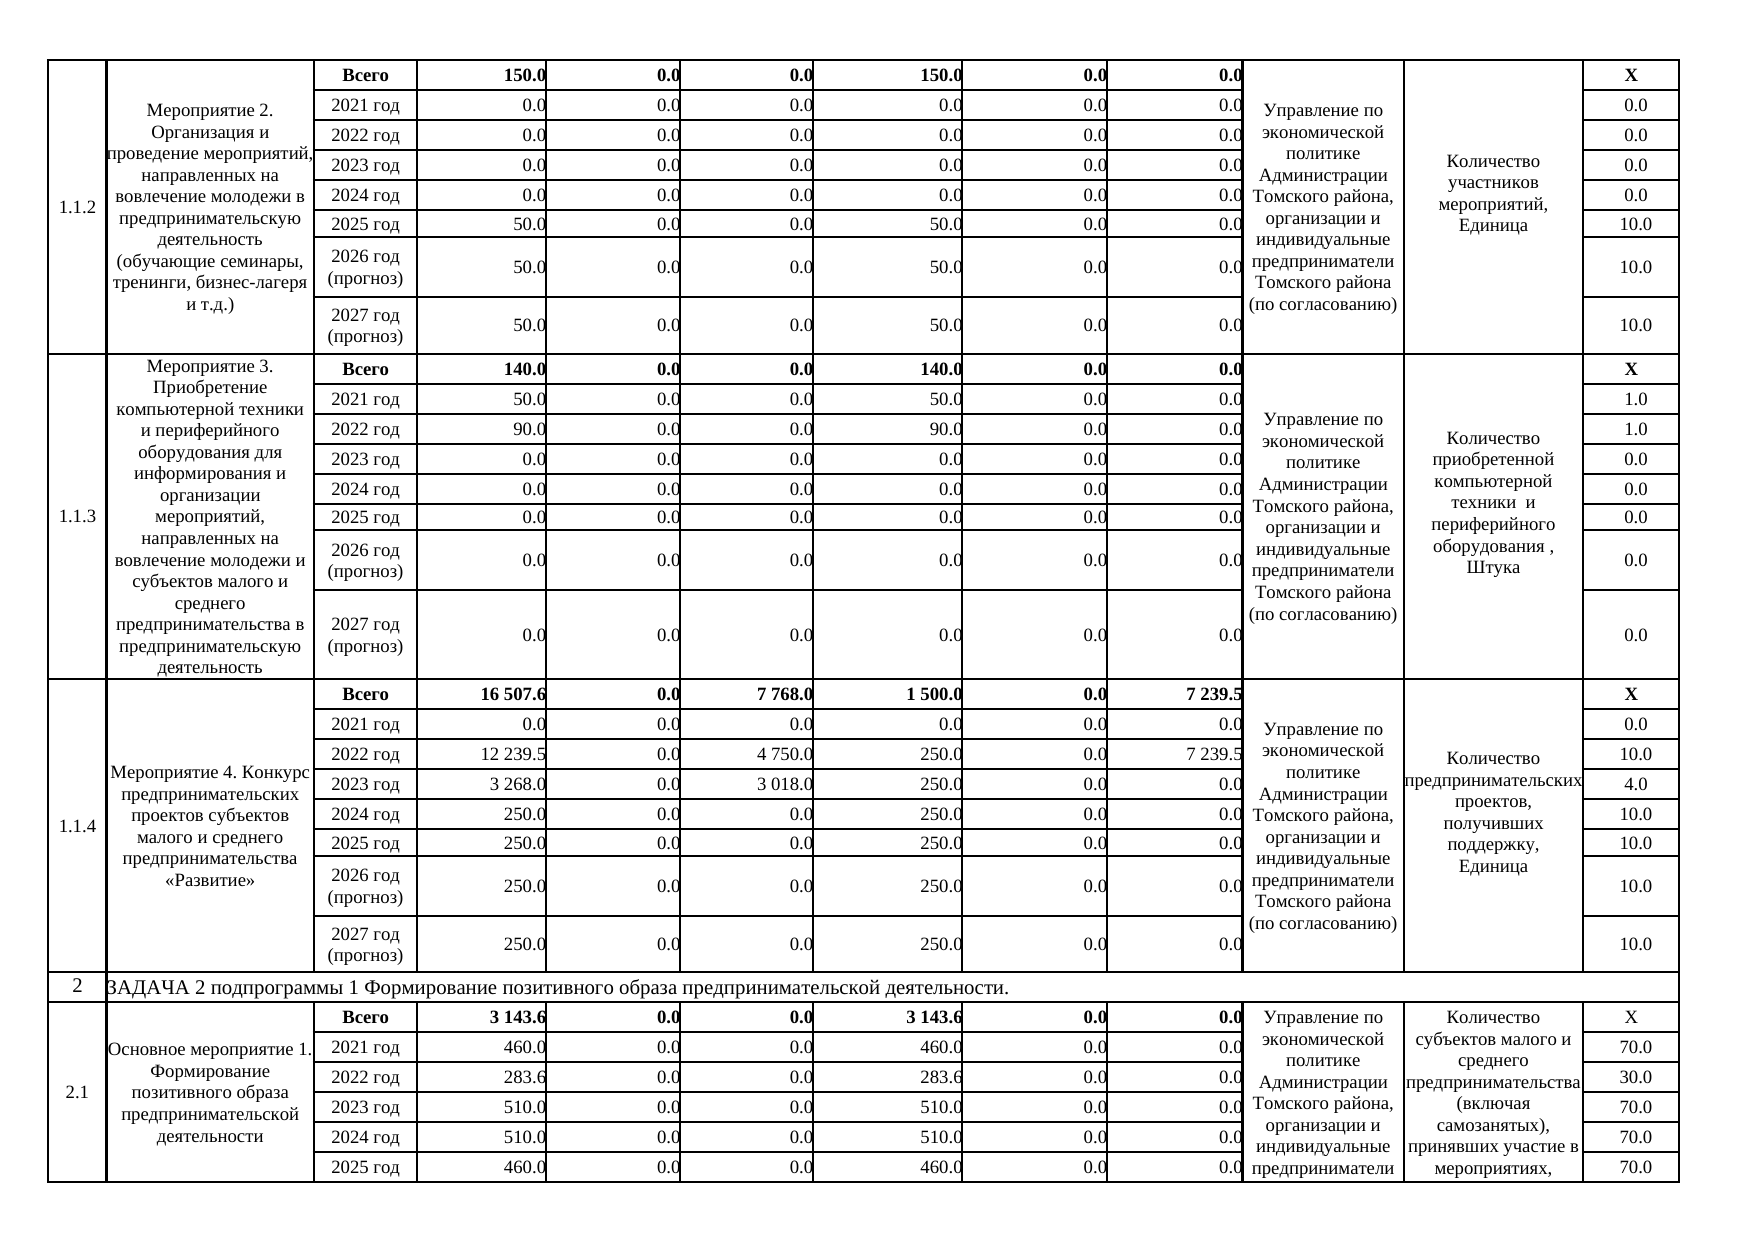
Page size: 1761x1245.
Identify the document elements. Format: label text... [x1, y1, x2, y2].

table_cell 0.0 [1108, 181, 1241, 209]
table_cell 0.0 [547, 238, 679, 296]
table_cell 50.0 [814, 385, 961, 412]
table_cell 2022 год [315, 1063, 416, 1091]
table_cell 2021 год [315, 385, 416, 412]
table_cell 0.0 [963, 61, 1106, 89]
table_cell 0.0 [547, 857, 679, 914]
table_cell 0.0 [1108, 800, 1241, 828]
table_cell 0.0 [1108, 531, 1241, 589]
table_cell 0.0 [681, 211, 812, 236]
table_cell 3 143.6 [814, 1003, 961, 1031]
table_cell 460.0 [418, 1033, 545, 1061]
table_cell 0.0 [814, 475, 961, 502]
table_cell 0.0 [681, 505, 812, 529]
table_cell 0.0 [547, 355, 679, 382]
table_cell 50.0 [418, 298, 545, 352]
table_cell X [1584, 355, 1678, 382]
table_cell 0.0 [814, 710, 961, 738]
table_cell 250.0 [814, 857, 961, 914]
table_cell 0.0 [547, 415, 679, 442]
table_cell 0.0 [547, 505, 679, 529]
table_cell 0.0 [1108, 61, 1241, 89]
table_cell 0.0 [814, 181, 961, 209]
table_cell 0.0 [547, 1063, 679, 1091]
table_cell 0.0 [547, 151, 679, 179]
table_cell 90.0 [418, 415, 545, 442]
table_cell 0.0 [547, 531, 679, 589]
table_cell 0.0 [1108, 445, 1241, 472]
table_cell 0.0 [681, 61, 812, 89]
table_cell 50.0 [418, 211, 545, 236]
table_cell 0.0 [547, 770, 679, 798]
table_cell Количество приобретенной компьютерной техники и периферийного оборудования , Штука [1405, 355, 1582, 678]
table_cell 250.0 [814, 770, 961, 798]
table_cell 0.0 [963, 298, 1106, 352]
table_cell 0.0 [963, 1033, 1106, 1061]
table_cell 0.0 [418, 445, 545, 472]
table_cell 0.0 [547, 1093, 679, 1121]
table_cell 0.0 [681, 591, 812, 678]
table_cell 3 268.0 [418, 770, 545, 798]
table_cell 0.0 [1584, 475, 1678, 502]
table_cell 250.0 [418, 857, 545, 914]
table_cell 0.0 [1108, 1003, 1241, 1031]
table_cell 0.0 [963, 505, 1106, 529]
table_cell 0.0 [1584, 710, 1678, 738]
table_cell 0.0 [547, 830, 679, 855]
table_cell 10.0 [1584, 298, 1678, 352]
table_cell 0.0 [681, 91, 812, 119]
table_cell 2025 год [315, 505, 416, 529]
table_cell 0.0 [1108, 505, 1241, 529]
table_cell 1.1.3 [49, 355, 105, 678]
table_cell 0.0 [1108, 151, 1241, 179]
table_cell 0.0 [418, 710, 545, 738]
table_cell 2025 год [315, 830, 416, 855]
table_cell 2023 год [315, 445, 416, 472]
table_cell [1244, 61, 1403, 352]
table_cell 0.0 [681, 1093, 812, 1121]
table_cell 0.0 [418, 475, 545, 502]
table_cell 0.0 [418, 531, 545, 589]
table_cell 2022 год [315, 415, 416, 442]
table_cell 0.0 [814, 591, 961, 678]
table_cell 2025 год [315, 211, 416, 236]
table_cell Количество субъектов малого и среднего предпринимательства (включая самозанятых), принявших участие в мероприятиях, Единица [1405, 1003, 1582, 1181]
table_cell 0.0 [681, 1153, 812, 1181]
table_cell 0.0 [963, 770, 1106, 798]
table_cell 0.0 [1108, 710, 1241, 738]
table_cell 0.0 [1584, 445, 1678, 472]
table_cell 0.0 [547, 1153, 679, 1181]
table_cell 2021 год [315, 710, 416, 738]
table_cell 0.0 [1108, 1123, 1241, 1151]
table_cell 0.0 [1584, 181, 1678, 209]
table_cell 2026 год (прогноз) [315, 857, 416, 914]
table_cell 0.0 [1108, 1093, 1241, 1121]
table_cell 70.0 [1584, 1033, 1678, 1061]
table_cell 2023 год [315, 151, 416, 179]
table_cell 0.0 [1108, 830, 1241, 855]
table_cell 0.0 [547, 1123, 679, 1151]
table_cell 140.0 [814, 355, 961, 382]
table_cell 2021 год [315, 91, 416, 119]
table_cell 0.0 [963, 917, 1106, 971]
table_cell 0.0 [963, 800, 1106, 828]
table_cell 2021 год [315, 1033, 416, 1061]
table_cell 0.0 [814, 91, 961, 119]
table_cell 0.0 [547, 710, 679, 738]
table_cell 0.0 [547, 61, 679, 89]
table_cell 50.0 [814, 238, 961, 296]
table_cell 0.0 [681, 800, 812, 828]
table_cell 0.0 [681, 1003, 812, 1031]
table_cell 0.0 [1108, 355, 1241, 382]
table_cell 3 018.0 [681, 770, 812, 798]
table_cell 0.0 [963, 181, 1106, 209]
table_cell 70.0 [1584, 1093, 1678, 1121]
table_cell 4.0 [1584, 770, 1678, 798]
table_cell 0.0 [963, 1093, 1106, 1121]
table_cell 0.0 [963, 445, 1106, 472]
table_cell 0.0 [547, 740, 679, 768]
table_cell 2027 год (прогноз) [315, 298, 416, 352]
table_cell Мероприятие 4. Конкурс предпринимательских проектов субъектов малого и среднего предпринимательства «Развитие» [108, 680, 313, 971]
table_cell 0.0 [1108, 1153, 1241, 1181]
table_cell 0.0 [681, 151, 812, 179]
table_cell 0.0 [1108, 91, 1241, 119]
table_cell 0.0 [681, 830, 812, 855]
table_cell 0.0 [547, 211, 679, 236]
table_cell 0.0 [1108, 415, 1241, 442]
table_cell Х [1584, 1003, 1678, 1031]
table_cell 0.0 [547, 1003, 679, 1031]
table_cell 0.0 [547, 91, 679, 119]
table_cell 0.0 [547, 680, 679, 708]
table_cell 0.0 [1108, 298, 1241, 352]
table_cell 0.0 [963, 211, 1106, 236]
table_cell 0.0 [681, 1033, 812, 1061]
table_cell 1.1.2 [49, 61, 105, 352]
table_cell 0.0 [1108, 1033, 1241, 1061]
table_cell 0.0 [963, 475, 1106, 502]
table_cell 150.0 [814, 61, 961, 89]
table_cell 50.0 [814, 298, 961, 352]
table_cell 0.0 [963, 415, 1106, 442]
table_cell 0.0 [963, 355, 1106, 382]
table_cell Количество участников мероприятий, Единица [1405, 61, 1582, 352]
table_cell 0.0 [963, 591, 1106, 678]
table_cell 1.0 [1584, 415, 1678, 442]
table_cell Мероприятие 3. Приобретение компьютерной техники и периферийного оборудования для информирования и организации мероприятий, направленных на вовлечение молодежи и субъектов малого и среднего предпринимательства в предпринимательскую деятельность [108, 355, 313, 678]
table_cell 70.0 [1584, 1123, 1678, 1151]
table_cell 510.0 [814, 1123, 961, 1151]
table_cell Всего [315, 680, 416, 708]
table_cell 0.0 [1108, 475, 1241, 502]
table_cell 2022 год [315, 740, 416, 768]
table_cell 2023 год [315, 770, 416, 798]
table_cell Всего [315, 355, 416, 382]
table_cell 0.0 [681, 415, 812, 442]
table_cell 10.0 [1584, 800, 1678, 828]
table_cell 0.0 [681, 238, 812, 296]
table_cell 0.0 [1584, 505, 1678, 529]
table_cell 2027 год (прогноз) [315, 591, 416, 678]
table_cell Количество предпринимательских проектов, получивших поддержку, Единица [1405, 680, 1582, 971]
table_cell 0.0 [681, 1123, 812, 1151]
table_cell 0.0 [681, 857, 812, 914]
table_cell 90.0 [814, 415, 961, 442]
table_cell 0.0 [963, 710, 1106, 738]
table_cell 0.0 [963, 1063, 1106, 1091]
table_cell 2025 год [315, 1153, 416, 1181]
table_cell 0.0 [963, 121, 1106, 149]
table_cell 0.0 [1108, 917, 1241, 971]
table_cell Всего [315, 61, 416, 89]
table_cell 0.0 [963, 151, 1106, 179]
table_cell 0.0 [418, 121, 545, 149]
table_cell 0.0 [547, 121, 679, 149]
table_cell 2026 год (прогноз) [315, 531, 416, 589]
table_cell 4 750.0 [681, 740, 812, 768]
table_cell 0.0 [963, 91, 1106, 119]
table_cell 0.0 [1584, 151, 1678, 179]
table_cell 0.0 [1108, 385, 1241, 412]
table_cell 2.1 [49, 1003, 105, 1181]
table_cell 0.0 [547, 385, 679, 412]
table_cell 2024 год [315, 1123, 416, 1151]
table_cell 510.0 [814, 1093, 961, 1121]
table_cell Всего [315, 1003, 416, 1031]
table_cell 0.0 [814, 151, 961, 179]
table_cell 0.0 [547, 800, 679, 828]
table_cell 0.0 [963, 857, 1106, 914]
table_cell 0.0 [1584, 91, 1678, 119]
table_cell ЗАДАЧА 2 подпрограммы 1 Формирование позитивного образа предпринимательской деятельности. [108, 973, 1678, 1001]
table_cell 0.0 [681, 475, 812, 502]
table_cell 250.0 [418, 917, 545, 971]
table_cell 0.0 [963, 238, 1106, 296]
table_cell 0.0 [814, 505, 961, 529]
table_cell 2024 год [315, 800, 416, 828]
table_cell 10.0 [1584, 917, 1678, 971]
table_cell 50.0 [418, 385, 545, 412]
table_cell 0.0 [963, 830, 1106, 855]
table_cell 510.0 [418, 1093, 545, 1121]
table_cell 2022 год [315, 121, 416, 149]
table_cell 283.6 [814, 1063, 961, 1091]
table_cell 250.0 [814, 740, 961, 768]
table_cell 0.0 [1108, 857, 1241, 914]
table_cell 0.0 [681, 531, 812, 589]
table_cell 0.0 [547, 298, 679, 352]
table_cell 0.0 [681, 298, 812, 352]
table_cell 250.0 [418, 830, 545, 855]
table_cell 1.1.4 [49, 680, 105, 971]
table_cell 1.0 [1584, 385, 1678, 412]
table_cell 0.0 [1584, 531, 1678, 589]
table_cell 0.0 [547, 475, 679, 502]
table_cell 0.0 [681, 121, 812, 149]
table_cell 460.0 [814, 1033, 961, 1061]
table_cell 2024 год [315, 475, 416, 502]
table_cell 0.0 [547, 591, 679, 678]
table_cell 10.0 [1584, 740, 1678, 768]
table_cell 70.0 [1584, 1153, 1678, 1181]
table_cell 0.0 [418, 181, 545, 209]
table_cell 0.0 [681, 917, 812, 971]
table_cell Мероприятие 2. Организация и проведение мероприятий, направленных на вовлечение молодежи в предпринимательскую деятельность (обучающие семинары, тренинги, бизнес-лагеря и т.д.) [108, 61, 313, 352]
table_cell 0.0 [1108, 211, 1241, 236]
table_cell 0.0 [681, 710, 812, 738]
table_cell 2024 год [315, 181, 416, 209]
table_cell 50.0 [814, 211, 961, 236]
table_cell 0.0 [681, 355, 812, 382]
table_cell 30.0 [1584, 1063, 1678, 1091]
table_cell 7 239.5 [1108, 680, 1241, 708]
table_cell 0.0 [1584, 591, 1678, 678]
table_cell 2 [49, 973, 105, 1001]
table_cell 460.0 [814, 1153, 961, 1181]
table_cell 2023 год [315, 1093, 416, 1121]
table_cell 10.0 [1584, 238, 1678, 296]
table_cell 0.0 [547, 1033, 679, 1061]
table_cell 510.0 [418, 1123, 545, 1151]
table_cell 460.0 [418, 1153, 545, 1181]
table_cell 0.0 [681, 181, 812, 209]
table_cell 1 500.0 [814, 680, 961, 708]
table_cell 0.0 [963, 1003, 1106, 1031]
table_cell 0.0 [547, 181, 679, 209]
table_cell 7 239.5 [1108, 740, 1241, 768]
table_cell 0.0 [1108, 591, 1241, 678]
table_cell 12 239.5 [418, 740, 545, 768]
table_cell 10.0 [1584, 211, 1678, 236]
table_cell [1244, 1003, 1403, 1181]
table_cell 2026 год (прогноз) [315, 238, 416, 296]
table_cell 0.0 [1108, 770, 1241, 798]
table_cell 0.0 [963, 1123, 1106, 1151]
table_cell 250.0 [814, 917, 961, 971]
table_cell 0.0 [814, 121, 961, 149]
table_cell 0.0 [547, 917, 679, 971]
table_cell 0.0 [547, 445, 679, 472]
table_cell 0.0 [418, 505, 545, 529]
table_cell X [1584, 680, 1678, 708]
table_cell 0.0 [418, 151, 545, 179]
table_cell Основное мероприятие 1. Формирование позитивного образа предпринимательской деятельности [108, 1003, 313, 1181]
table_cell 10.0 [1584, 857, 1678, 914]
table_cell 0.0 [1108, 238, 1241, 296]
table_cell 3 143.6 [418, 1003, 545, 1031]
table_cell 250.0 [814, 830, 961, 855]
table_cell 0.0 [681, 1063, 812, 1091]
table_cell 0.0 [1584, 121, 1678, 149]
table_cell 16 507.6 [418, 680, 545, 708]
table_cell 7 768.0 [681, 680, 812, 708]
table_cell 0.0 [1108, 1063, 1241, 1091]
table_cell 140.0 [418, 355, 545, 382]
table_cell 10.0 [1584, 830, 1678, 855]
table_cell Управление по экономической политике Администрации Томского района, организации и индивидуальные предприниматели Томского района (по согласованию) [1244, 355, 1403, 678]
table_cell 0.0 [814, 445, 961, 472]
table_cell 0.0 [681, 385, 812, 412]
table_cell 0.0 [963, 531, 1106, 589]
table_cell 0.0 [963, 740, 1106, 768]
table_cell 50.0 [418, 238, 545, 296]
table_cell 150.0 [418, 61, 545, 89]
table_cell 0.0 [963, 680, 1106, 708]
table_cell 0.0 [681, 445, 812, 472]
table_cell 0.0 [418, 91, 545, 119]
table_cell 0.0 [1108, 121, 1241, 149]
table_cell X [1584, 61, 1678, 89]
table_cell 0.0 [963, 1153, 1106, 1181]
table_cell Управление по экономической политике Администрации Томского района, организации и индивидуальные предприниматели Томского района (по согласованию) [1244, 680, 1403, 971]
table_cell 0.0 [814, 531, 961, 589]
table_cell 250.0 [814, 800, 961, 828]
table_cell 0.0 [418, 591, 545, 678]
table_cell 283.6 [418, 1063, 545, 1091]
table_cell 0.0 [963, 385, 1106, 412]
table_cell 2027 год (прогноз) [315, 917, 416, 971]
table_cell 250.0 [418, 800, 545, 828]
